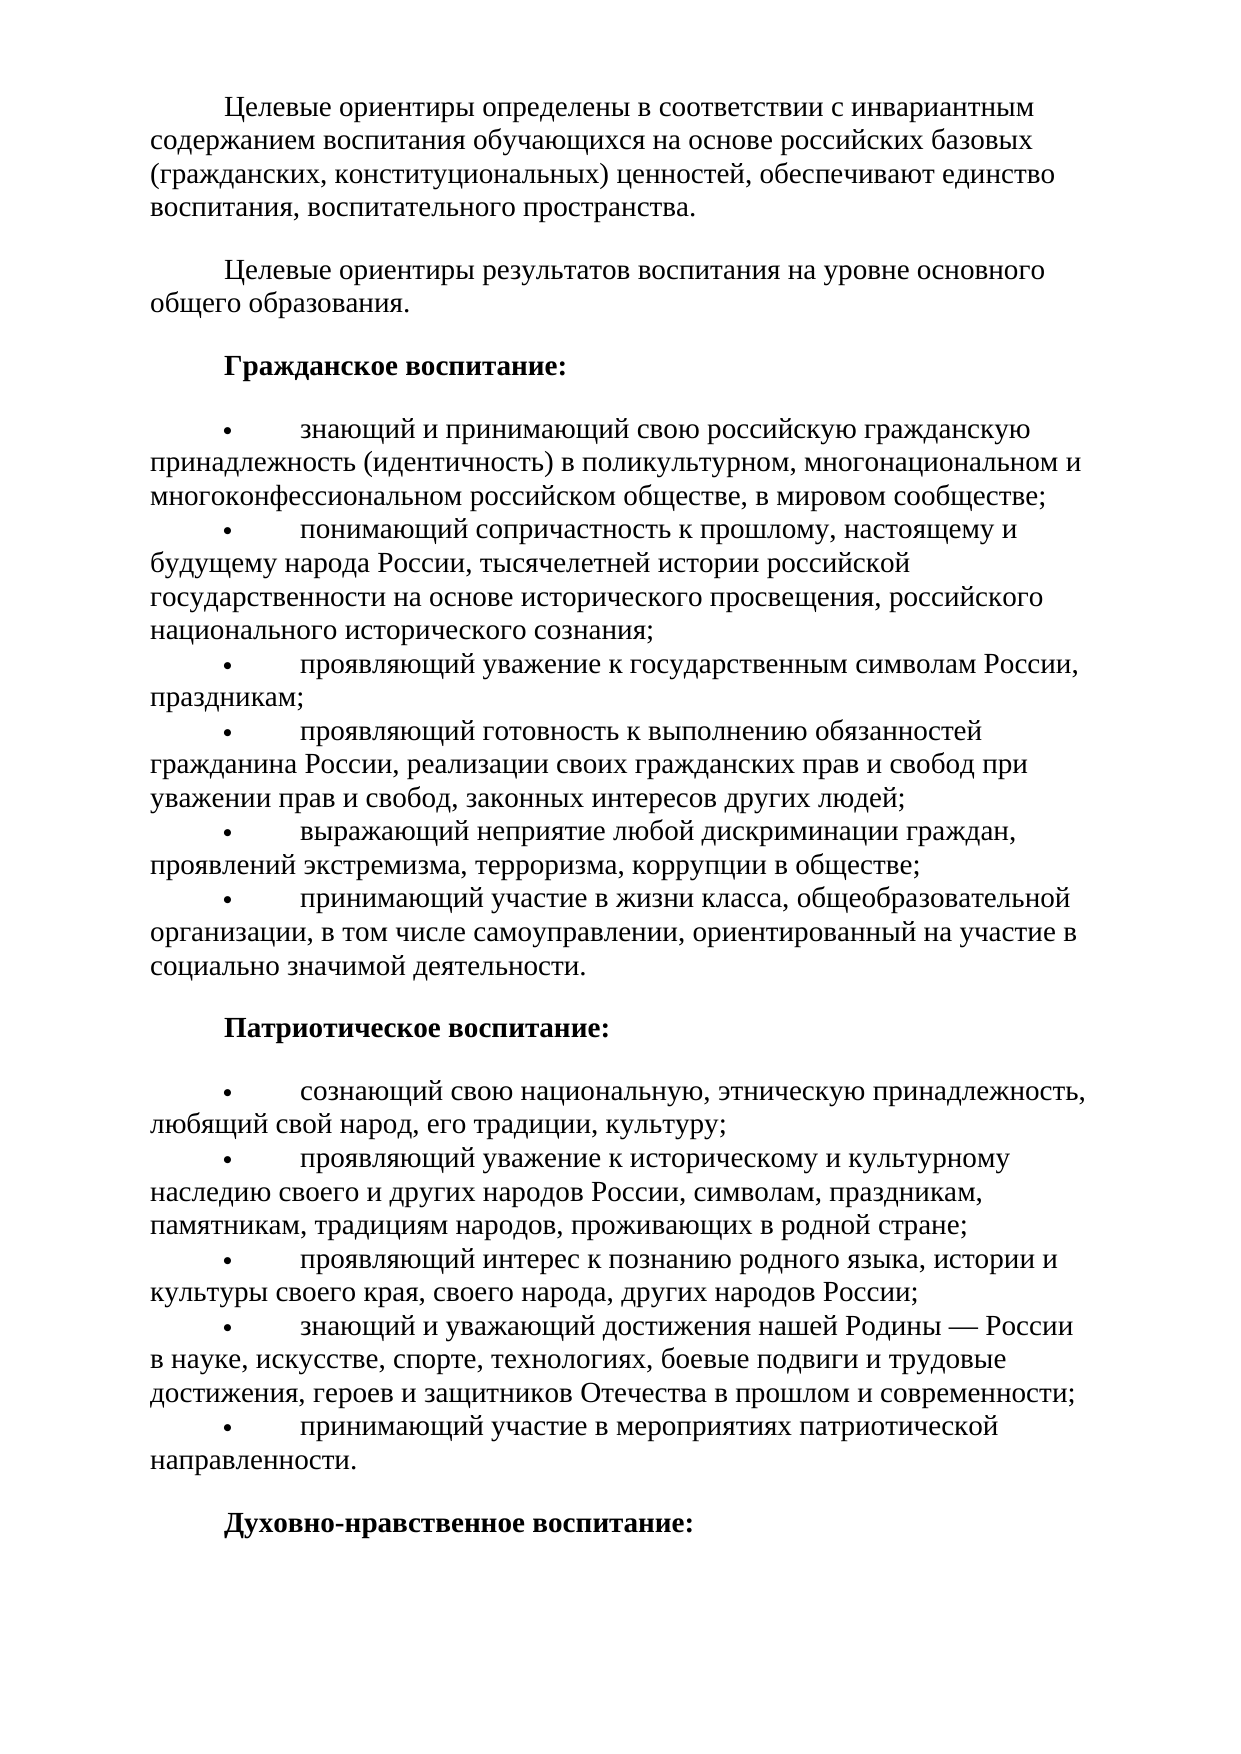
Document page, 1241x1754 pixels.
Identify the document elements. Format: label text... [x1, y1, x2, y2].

text Гражданское воспитание: [150, 348, 1090, 382]
list проявляющий интерес к познанию родного языка, истории и культуры своего края, своего народа, других народов России; [150, 1241, 1090, 1308]
list принимающий участие в жизни класса, общеобразовательной организации, в том числе самоуправлении, ориентированный на участие в социально значимой деятельности. [150, 881, 1090, 981]
text Духовно-нравственное воспитание: [150, 1505, 1090, 1538]
text Целевые ориентиры результатов воспитания на уровне основного общего образования. [150, 252, 1090, 319]
list проявляющий готовность к выполнению обязанностей гражданина России, реализации своих гражданских прав и свобод при уважении прав и свобод, законных интересов других людей; [150, 713, 1090, 813]
list понимающий сопричастность к прошлому, настоящему и будущему народа России, тысячелетней истории российской государственности на основе исторического просвещения, российского национального исторического сознания; [150, 512, 1090, 646]
list проявляющий уважение к историческому и культурному наследию своего и других народов России, символам, праздникам, памятникам, традициям народов, проживающих в родной стране; [150, 1140, 1090, 1241]
text Патриотическое воспитание: [150, 1010, 1090, 1044]
list проявляющий уважение к государственным символам России, праздникам; [150, 646, 1090, 713]
list знающий и принимающий свою российскую гражданскую принадлежность (идентичность) в поликультурном, многонациональном и многоконфессиональном российском обществе, в мировом сообществе; [150, 411, 1090, 512]
text Целевые ориентиры определены в соответствии с инвариантным содержанием воспитания обучающихся на основе российских базовых (гражданских, конституциональных) ценностей, обеспечивают единство воспитания, воспитательного пространства. [150, 89, 1090, 223]
list выражающий неприятие любой дискриминации граждан, проявлений экстремизма, терроризма, коррупции в обществе; [150, 813, 1090, 881]
list сознающий свою национальную, этническую принадлежность, любящий свой народ, его традиции, культуру; [150, 1073, 1090, 1140]
list принимающий участие в мероприятиях патриотической направленности. [150, 1408, 1090, 1476]
list знающий и уважающий достижения нашей Родины — России в науке, искусстве, спорте, технологиях, боевые подвиги и трудовые достижения, героев и защитников Отечества в прошлом и современности; [150, 1308, 1090, 1408]
